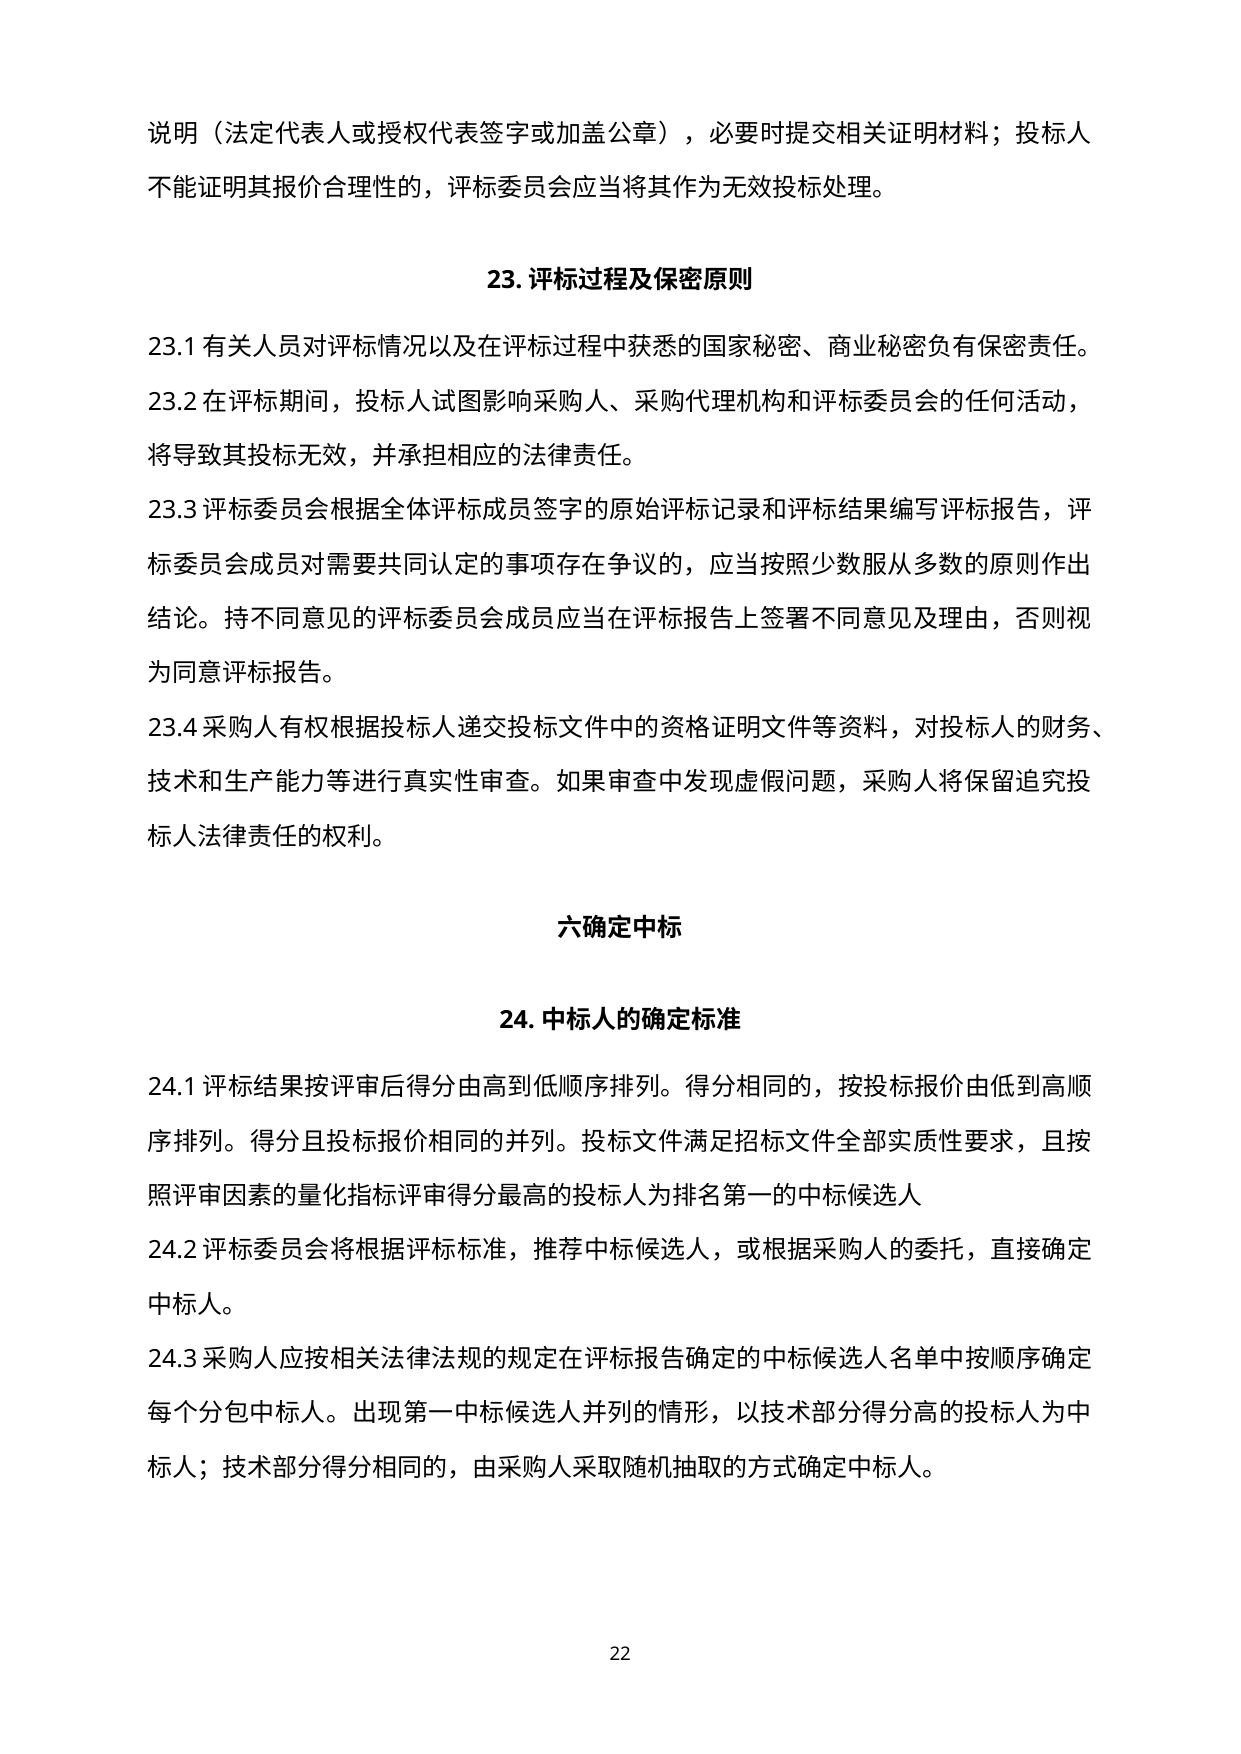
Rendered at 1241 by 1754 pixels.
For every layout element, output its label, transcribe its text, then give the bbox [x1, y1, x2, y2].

text 24.1评标结果按评审后得分由高到低顺序排列。得分相同的，按投标报价由低到高顺序排列。得分且投标报价相同的并列。投标文件满足招标文件全部实质性要求，且按照评审因素的量化指标评审得分最高的投标人为排名第一的中标候选人 [148, 1067, 1092, 1212]
subtitle 23. 评标过程及保密原则 [148, 260, 1092, 296]
subtitle 24. 中标人的确定标准 [148, 1000, 1092, 1036]
text 23.4采购人有权根据投标人递交投标文件中的资格证明文件等资料，对投标人的财务、技术和生产能力等进行真实性审查。如果审查中发现虚假问题，采购人将保留追究投标人法律责任的权利。 [148, 707, 1092, 852]
text 24.2评标委员会将根据评标标准，推荐中标候选人，或根据采购人的委托，直接确定中标人。 [148, 1230, 1092, 1320]
text 23.1有关人员对评标情况以及在评标过程中获悉的国家秘密、商业秘密负有保密责任。 [148, 327, 1092, 363]
text 23.2在评标期间，投标人试图影响采购人、采购代理机构和评标委员会的任何活动，将导致其投标无效，并承担相应的法律责任。 [148, 381, 1092, 472]
text 23.3评标委员会根据全体评标成员签字的原始评标记录和评标结果编写评标报告，评标委员会成员对需要共同认定的事项存在争议的，应当按照少数服从多数的原则作出结论。持不同意见的评标委员会成员应当在评标报告上签署不同意见及理由，否则视为同意评标报告。 [148, 490, 1092, 689]
text 24.3采购人应按相关法律法规的规定在评标报告确定的中标候选人名单中按顺序确定每个分包中标人。出现第一中标候选人并列的情形，以技术部分得分高的投标人为中标人；技术部分得分相同的，由采购人采取随机抽取的方式确定中标人。 [148, 1338, 1092, 1483]
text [148, 113, 1092, 204]
subtitle 六确定中标 [148, 908, 1092, 944]
